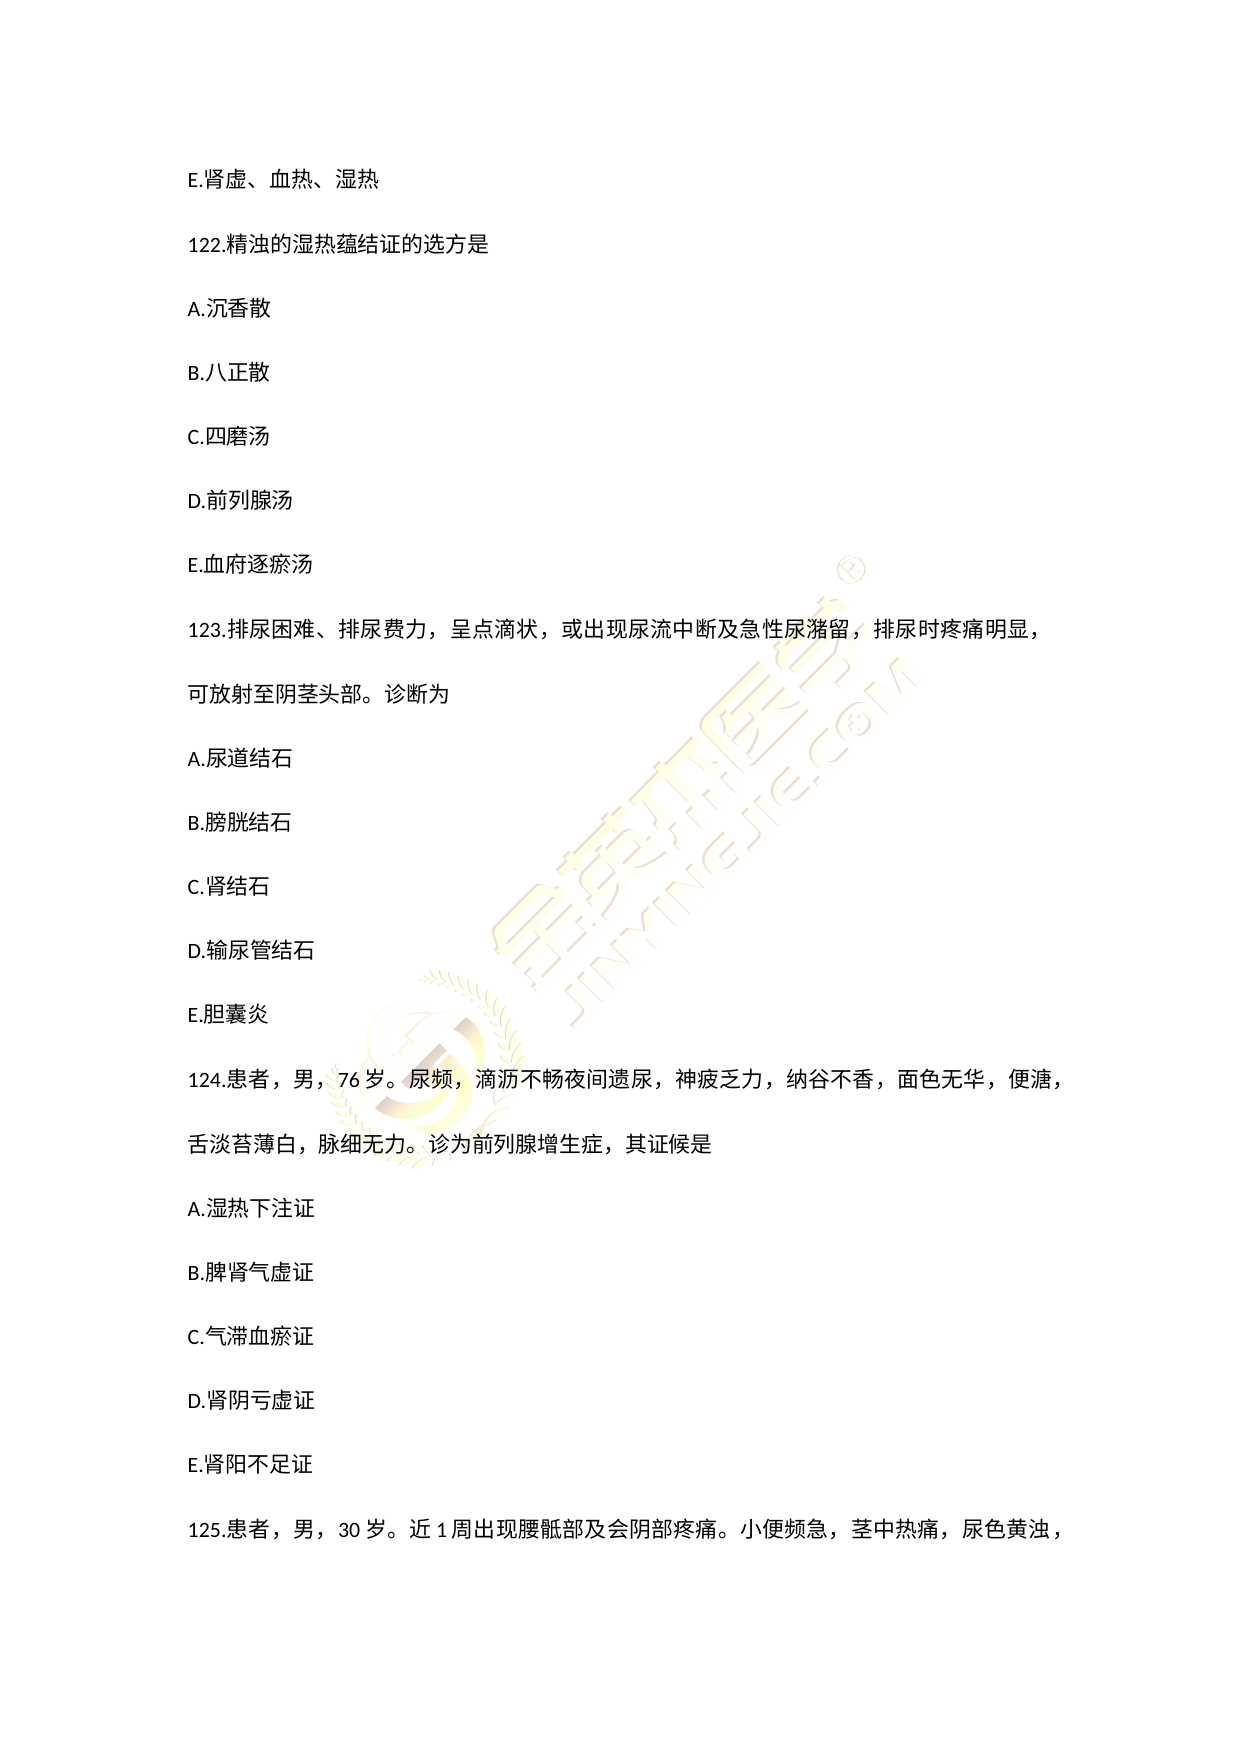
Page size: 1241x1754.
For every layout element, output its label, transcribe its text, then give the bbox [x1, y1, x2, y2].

text 122.精浊的湿热蕴结证的选方是 [187, 226, 1053, 259]
text A.沉香散 [187, 290, 1053, 323]
text D.前列腺汤 [187, 483, 1053, 515]
text C.肾结石 [187, 869, 1053, 901]
text E.肾虚、血热、湿热 [187, 162, 1053, 194]
text 123.排尿困难、排尿费力，呈点滴状，或出现尿流中断及急性尿潴留，排尿时疼痛明显，可放射至阴茎头部。诊断为 [187, 611, 1053, 709]
text A.湿热下注证 [187, 1190, 1053, 1223]
text C.四磨汤 [187, 419, 1053, 451]
text E.血府逐瘀汤 [187, 547, 1053, 579]
text C.气滞血瘀证 [187, 1319, 1053, 1351]
text E.肾阳不足证 [187, 1447, 1053, 1479]
text B.脾肾气虚证 [187, 1254, 1053, 1287]
text 124.患者，男，76岁。尿频，滴沥不畅夜间遗尿，神疲乏力，纳谷不香，面色无华，便溏，舌淡苔薄白，脉细无力。诊为前列腺增生症，其证候是 [187, 1061, 1053, 1159]
text E.胆囊炎 [187, 997, 1053, 1029]
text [187, 1511, 1053, 1544]
text D.输尿管结石 [187, 933, 1053, 965]
text B.膀胱结石 [187, 804, 1053, 837]
text B.八正散 [187, 354, 1053, 387]
text A.尿道结石 [187, 740, 1053, 773]
text D.肾阴亏虚证 [187, 1383, 1053, 1415]
